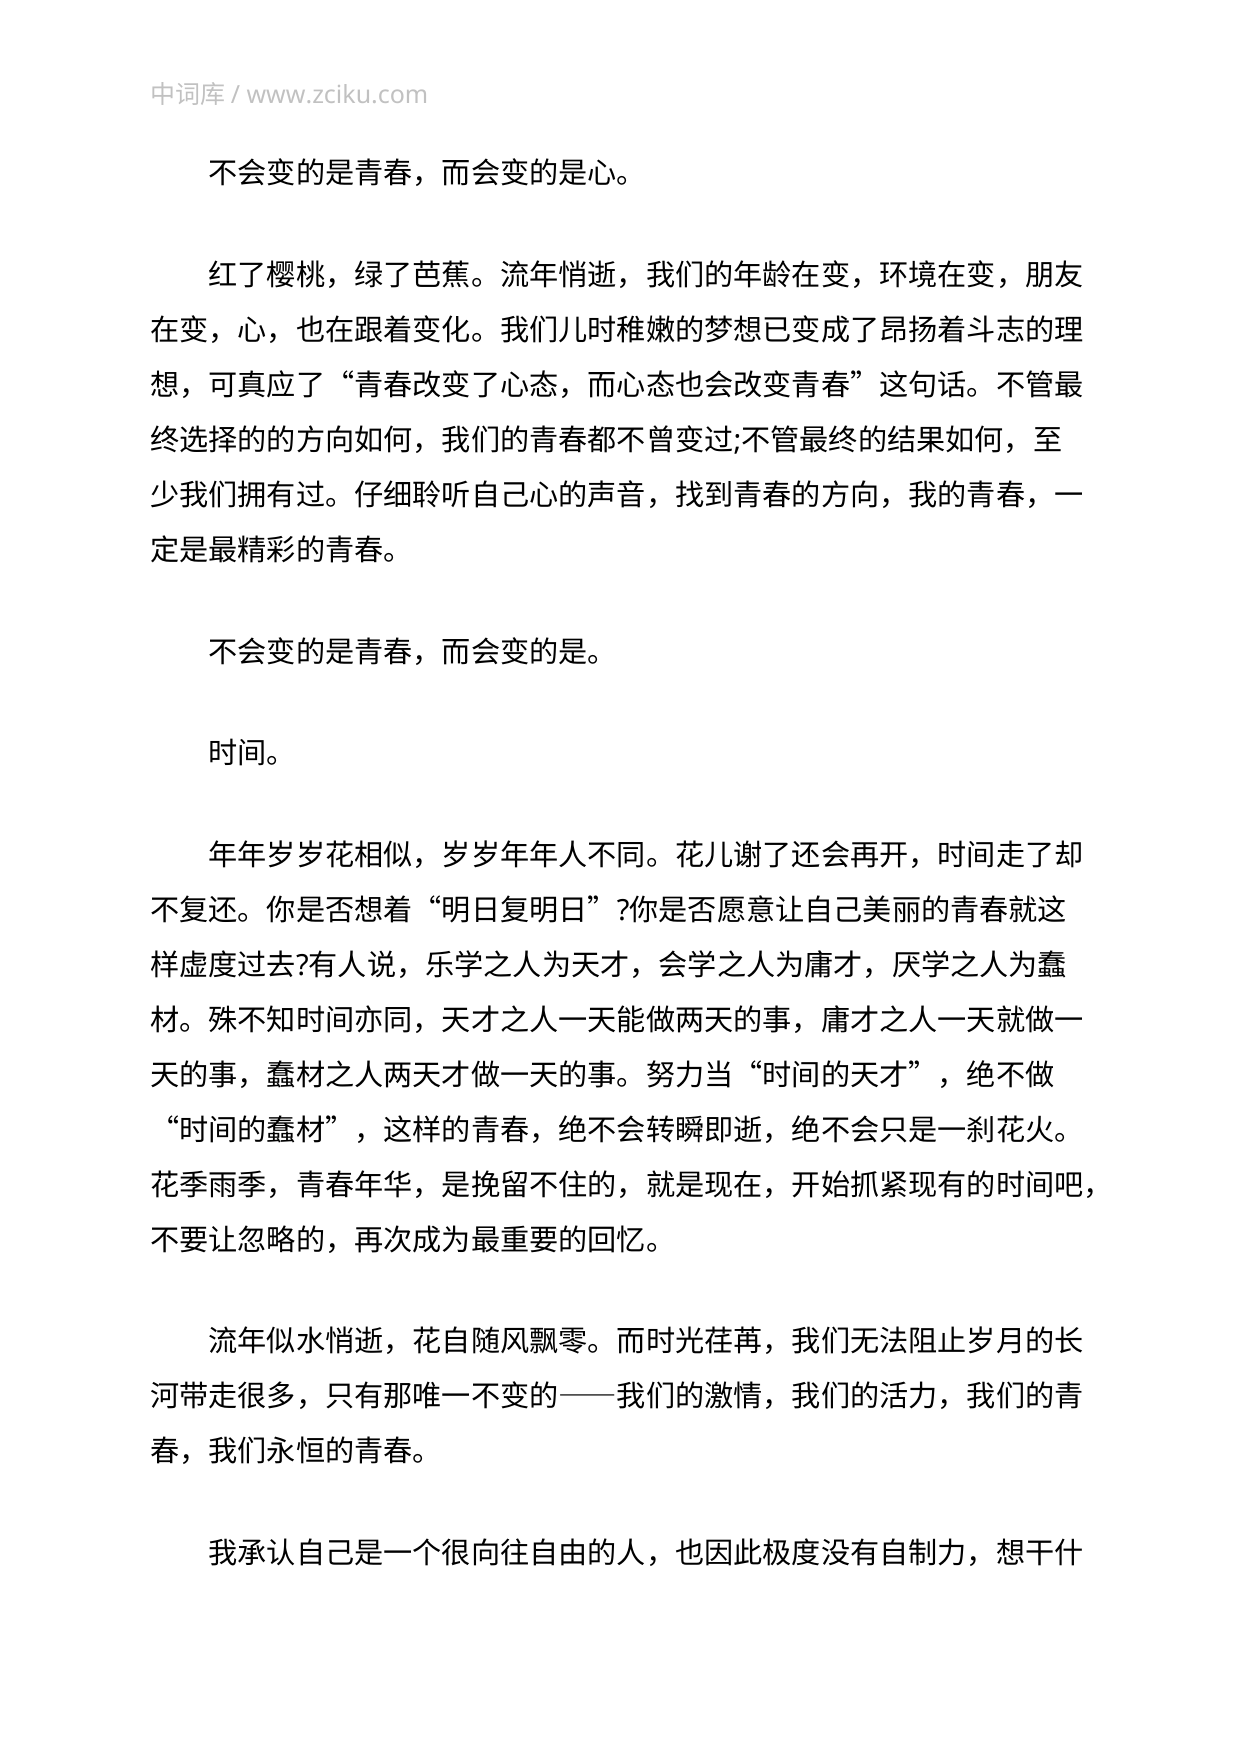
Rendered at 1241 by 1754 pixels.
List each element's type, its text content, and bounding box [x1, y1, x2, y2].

text 时间。 [150, 730, 1090, 772]
text 年年岁岁花相似，岁岁年年人不同。花儿谢了还会再开，时间走了却不复还。你是否想着“明日复明日”?你是否愿意让自己美丽的青春就这样虚度过去?有人说，乐学之人为天才，会学之人为庸才，厌学之人为蠢材。殊不知时间亦同，天才之人一天能做两天的事，庸才之人一天就做一天的事，蠢材之人两天才做一天的事。努力当“时间的天才”，绝不做“时间的蠢材”，这样的青春，绝不会转瞬即逝，绝不会只是一刹花火。花季雨季，青春年华，是挽留不住的，就是现在，开始抓紧现有的时间吧，不要让忽略的，再次成为最重要的回忆。 [150, 832, 1090, 1258]
text 不会变的是青春，而会变的是。 [150, 628, 1090, 670]
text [150, 1529, 1090, 1572]
text 流年似水悄逝，花自随风飘零。而时光荏苒，我们无法阻止岁月的长河带走很多，只有那唯一不变的——我们的激情，我们的活力，我们的青春，我们永恒的青春。 [150, 1318, 1090, 1470]
text 不会变的是青春，而会变的是心。 [150, 150, 1090, 192]
text 红了樱桃，绿了芭蕉。流年悄逝，我们的年龄在变，环境在变，朋友在变，心，也在跟着变化。我们儿时稚嫩的梦想已变成了昂扬着斗志的理想，可真应了“青春改变了心态，而心态也会改变青春”这句话。不管最终选择的的方向如何，我们的青春都不曾变过;不管最终的结果如何，至少我们拥有过。仔细聆听自己心的声音，找到青春的方向，我的青春，一定是最精彩的青春。 [150, 252, 1090, 569]
